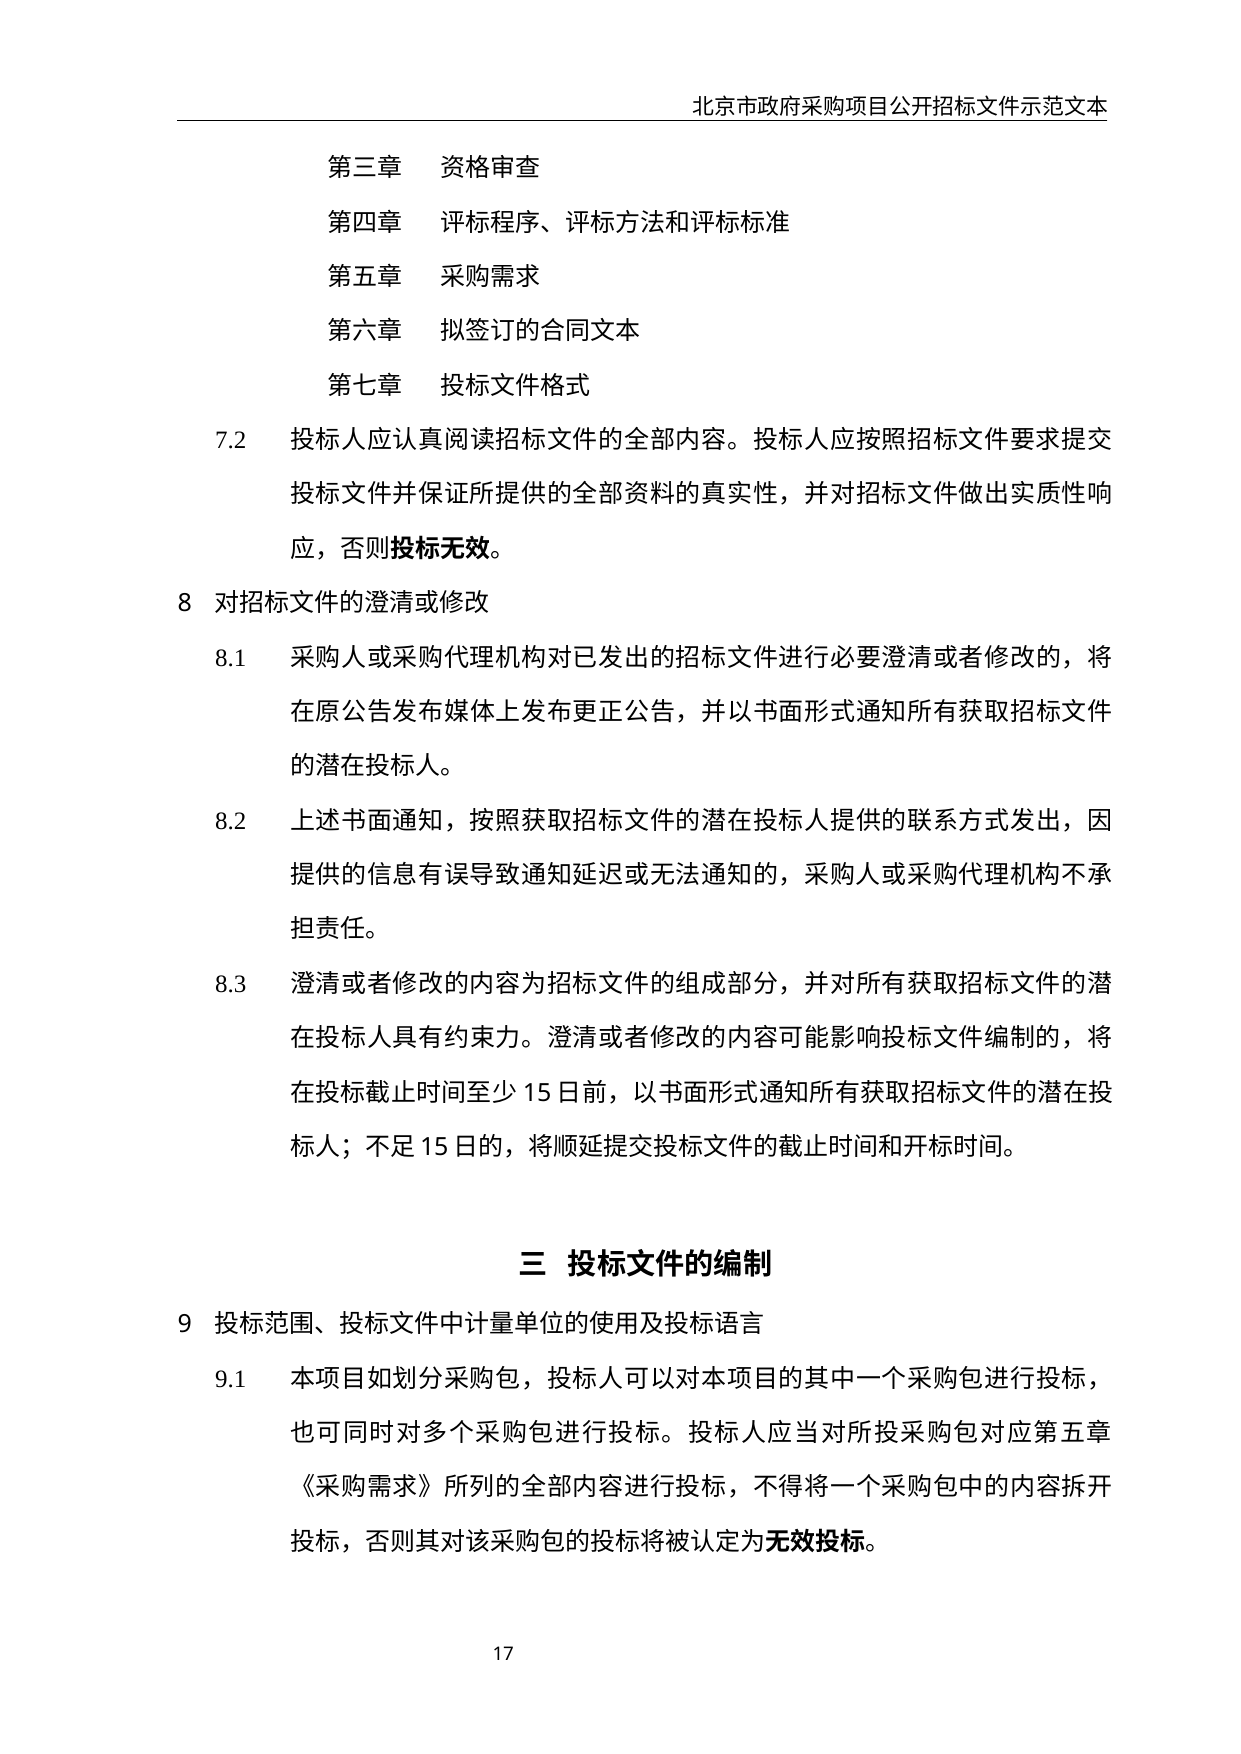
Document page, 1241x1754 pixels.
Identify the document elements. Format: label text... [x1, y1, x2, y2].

list 上述书面通知，按照获取招标文件的潜在投标人提供的联系方式发出，因提供的信息有误导致通知延迟或无法通知的，采购人或采购代理机构不承担责任。 [215, 800, 1113, 945]
list 对招标文件的澄清或修改 [177, 583, 1113, 619]
list 投标人应认真阅读招标文件的全部内容。投标人应按照招标文件要求提交投标文件并保证所提供的全部资料的真实性，并对招标文件做出实质性响应，否则投标无效。 [215, 419, 1113, 564]
list 投标文件格式 [327, 365, 1113, 401]
list 本项目如划分采购包，投标人可以对本项目的其中一个采购包进行投标，也可同时对多个采购包进行投标。投标人应当对所投采购包对应第五章《采购需求》所列的全部内容进行投标，不得将一个采购包中的内容拆开投标，否则其对该采购包的投标将被认定为无效投标。 [215, 1358, 1113, 1557]
list 资格审查 [327, 148, 1113, 184]
list 拟签订的合同文本 [327, 311, 1113, 347]
list 澄清或者修改的内容为招标文件的组成部分，并对所有获取招标文件的潜在投标人具有约束力。澄清或者修改的内容可能影响投标文件编制的，将在投标截止时间至少15日前，以书面形式通知所有获取招标文件的潜在投标人；不足15日的，将顺延提交投标文件的截止时间和开标时间。 [215, 963, 1113, 1163]
list 采购人或采购代理机构对已发出的招标文件进行必要澄清或者修改的，将在原公告发布媒体上发布更正公告，并以书面形式通知所有获取招标文件的潜在投标人。 [215, 637, 1113, 782]
list 投标范围、投标文件中计量单位的使用及投标语言 [177, 1304, 1113, 1340]
list 采购需求 [327, 256, 1113, 293]
subtitle 三 投标文件的编制 [177, 1240, 1113, 1283]
list 评标程序、评标方法和评标标准 [327, 202, 1113, 238]
